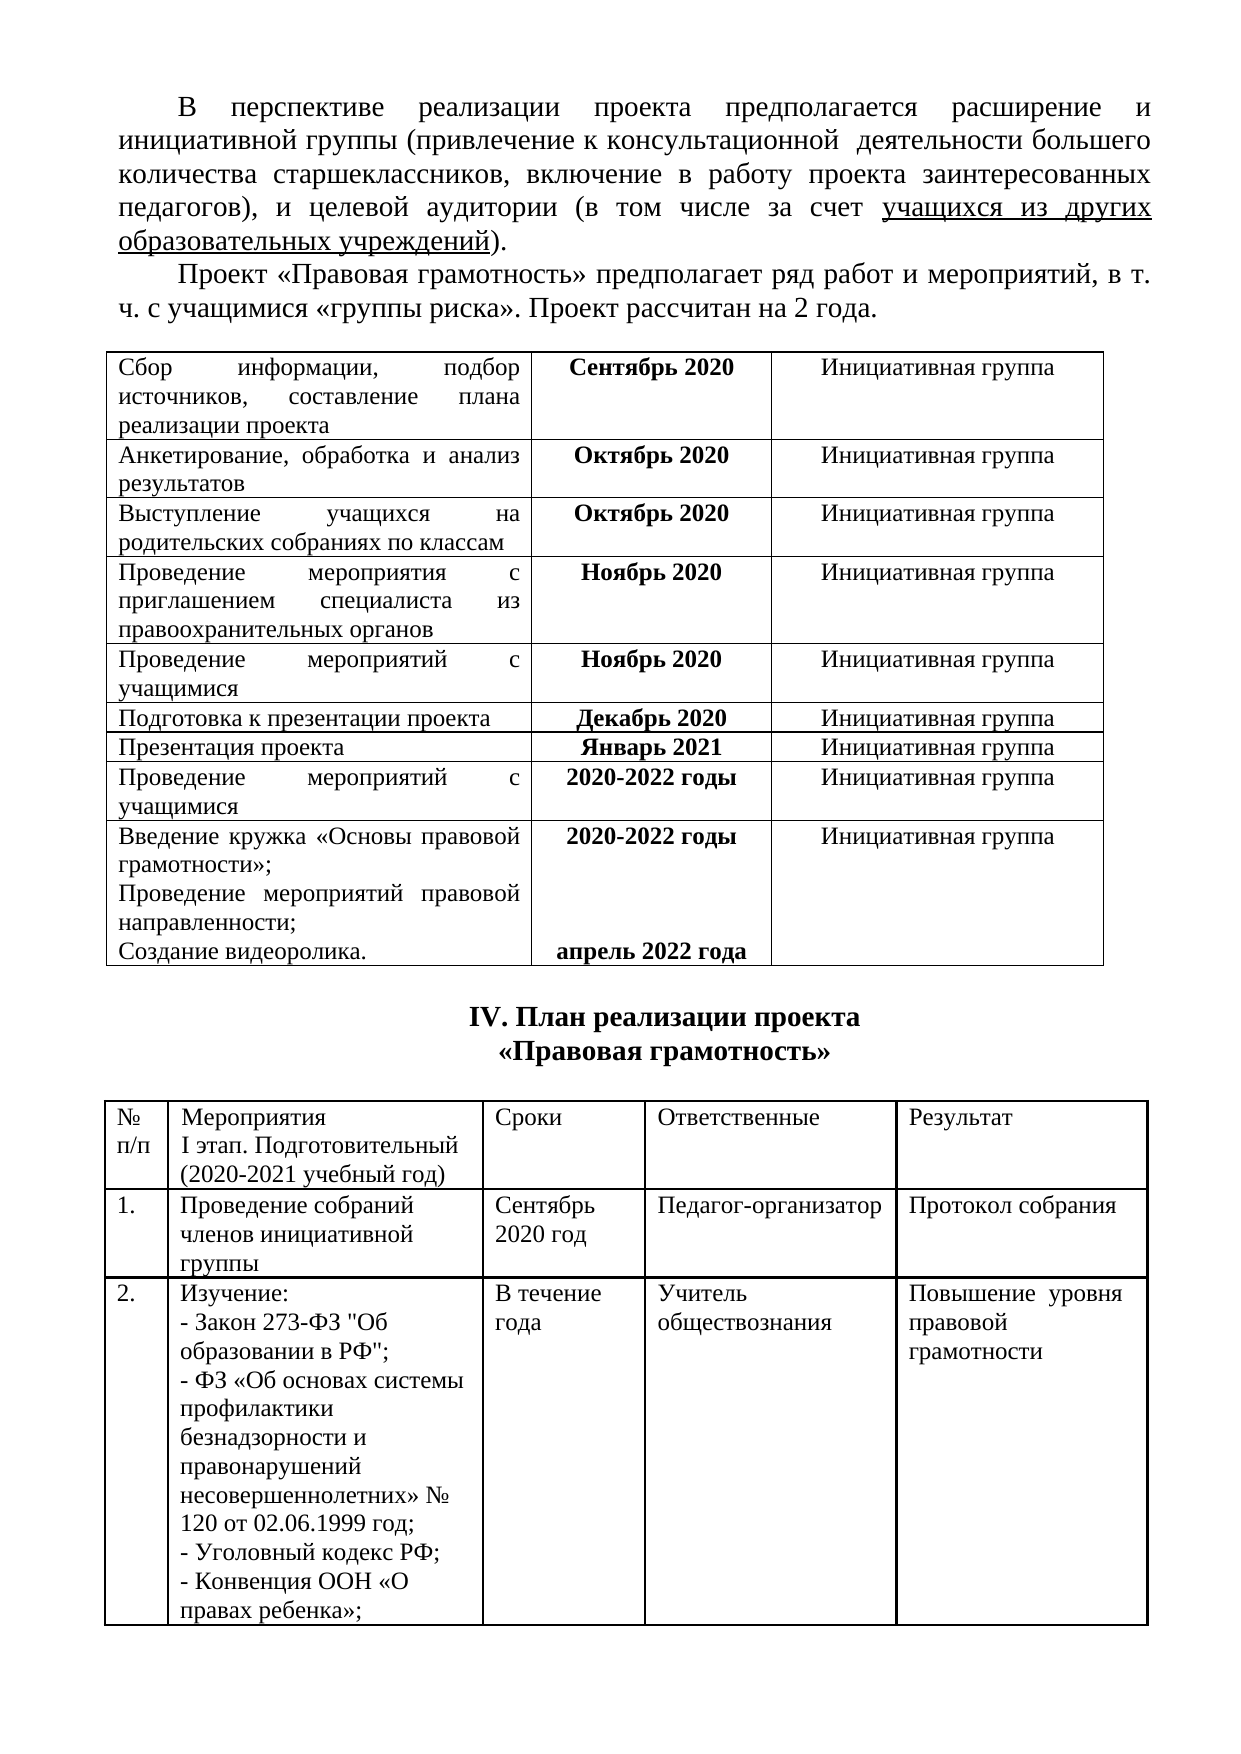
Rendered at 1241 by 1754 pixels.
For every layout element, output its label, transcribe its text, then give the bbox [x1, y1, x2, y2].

table_cell Инициативная группа [772, 762, 1103, 820]
table_cell Инициативная группа [772, 733, 1103, 761]
table_cell Инициативная группа [772, 498, 1103, 556]
table_cell Ноябрь 2020 [532, 644, 771, 702]
table_header Ответственные [646, 1102, 895, 1188]
table_cell Октябрь 2020 [532, 440, 771, 497]
table_cell Инициативная группа [772, 703, 1103, 731]
text В перспективе реализации проекта предполагается расширение и инициативной группы (привлечение к консультационной деятельности большего количества старшеклассников, включение в работу проекта заинтересованных педагогов), и целевой аудитории (в том числе за счет учащихся из других образовательных учреждений). [118, 89, 1152, 256]
table_cell Проведение мероприятий с учащимися [107, 644, 531, 702]
table_cell Анкетирование, обработка и анализ результатов [107, 440, 531, 497]
table_cell Презентация проекта [107, 733, 531, 761]
table_cell В течение года [484, 1279, 644, 1623]
table_header Сроки [484, 1102, 644, 1188]
text IV. План реализации проекта [118, 999, 1152, 1033]
table_header Сбор информации, подбор источников, составление плана реализации проекта [107, 353, 531, 439]
table_cell Педагог-организатор [646, 1190, 895, 1276]
table_cell 2020-2022 годы [532, 762, 771, 820]
table_cell Декабрь 2020 [532, 703, 771, 731]
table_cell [169, 1279, 482, 1623]
table_cell Протокол собрания [898, 1190, 1146, 1276]
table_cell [898, 1279, 1146, 1623]
table_header Сентябрь 2020 [532, 353, 771, 439]
table_cell Проведение мероприятия с приглашением специалиста из правоохранительных органов [107, 557, 531, 643]
table_cell Инициативная группа [772, 644, 1103, 702]
table_cell Ноябрь 2020 [532, 557, 771, 643]
table_cell Проведение мероприятий с учащимися [107, 762, 531, 820]
table_cell Выступление учащихся на родительских собраниях по классам [107, 498, 531, 556]
table_cell Сентябрь 2020 год [484, 1190, 644, 1276]
table_cell Октябрь 2020 [532, 498, 771, 556]
table_cell Инициативная группа [772, 821, 1103, 964]
table_cell Проведение собраний членов инициативной группы [169, 1190, 482, 1276]
table_header № п/п [106, 1102, 167, 1188]
table_cell Подготовка к презентации проекта [107, 703, 531, 731]
table_cell 1. [106, 1190, 167, 1276]
table_cell Введение кружка «Основы правовой грамотности»; Проведение мероприятий правовой направленности; Создание видеоролика. [107, 821, 531, 964]
table_cell Инициативная группа [772, 557, 1103, 643]
table_header Инициативная группа [772, 353, 1103, 439]
table_cell Инициативная группа [772, 440, 1103, 497]
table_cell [646, 1279, 895, 1623]
table_cell 2020-2022 годы апрель 2022 года [532, 821, 771, 964]
table_cell Январь 2021 [532, 733, 771, 761]
table_header Мероприятия I этап. Подготовительный (2020-2021 учебный год) [169, 1102, 482, 1188]
table_cell 2. [106, 1279, 167, 1623]
text Проект «Правовая грамотность» предполагает ряд работ и мероприятий, в т. ч. с учащимися «группы риска». Проект рассчитан на 2 года. [118, 256, 1152, 323]
text «Правовая грамотность» [118, 1033, 1152, 1066]
table_header Результат [898, 1102, 1146, 1188]
